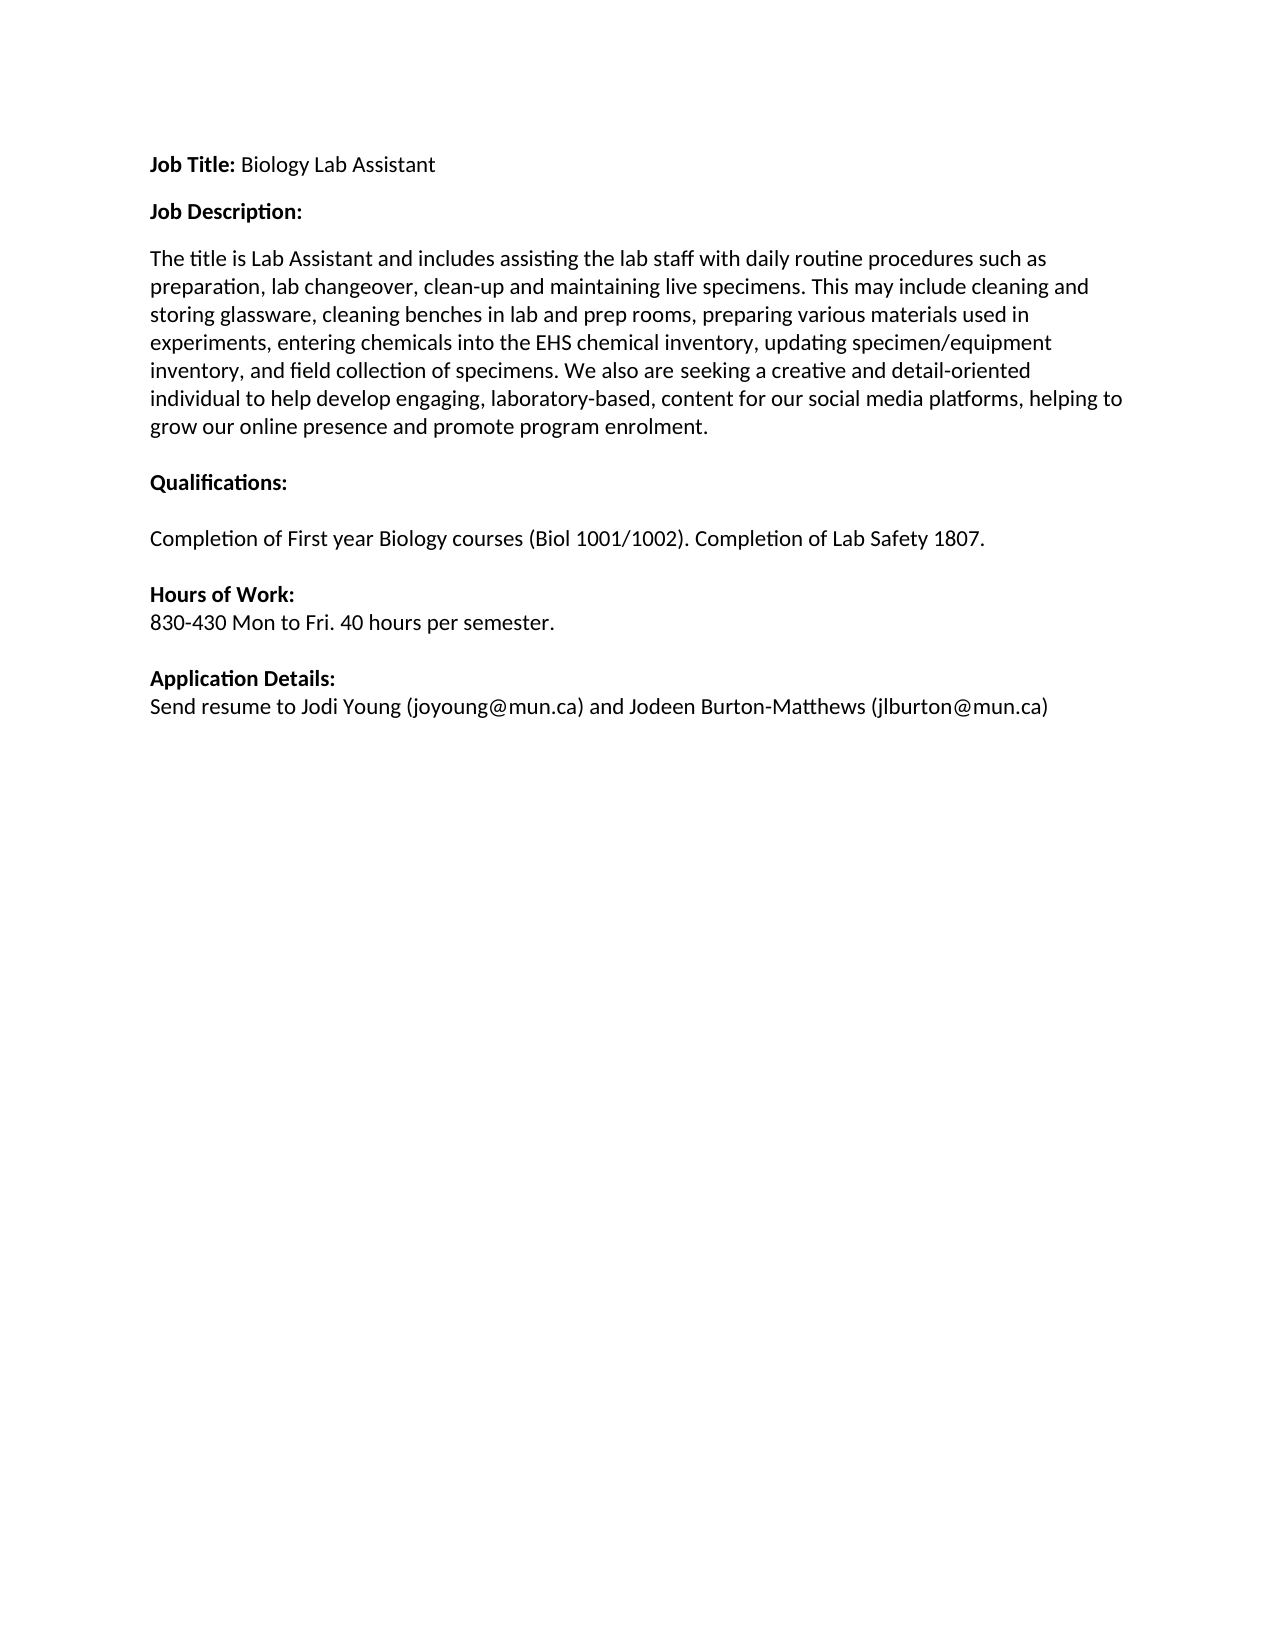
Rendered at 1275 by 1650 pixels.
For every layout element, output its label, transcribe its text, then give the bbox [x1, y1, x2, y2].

text 830-430 Mon to Fri. 40 hours per semester. [150, 608, 1125, 636]
text Hours of Work: [150, 580, 1125, 608]
text Send resume to Jodi Young (joyoung@mun.ca) and Jodeen Burton-Matthews (jlburton@mun.ca) [150, 692, 1125, 720]
text Application Details: [150, 664, 1125, 692]
text Job Title: Biology Lab Assistant [150, 150, 1125, 178]
text Job Description: [150, 197, 1125, 225]
text Qualifications: [150, 468, 1125, 496]
text Completion of First year Biology courses (Biol 1001/1002). Completion of Lab Safety 1807. [150, 524, 1125, 552]
text preparation, lab changeover, clean-up and maintaining live specimens. This may include cleaning and storing glassware, cleaning benches in lab and prep rooms, preparing various materials used in experiments, entering chemicals into the EHS chemical inventory, updating specimen/equipment inventory, and field collection of specimens. We also are seeking a creative and detail-oriented individual to help develop engaging, laboratory-based, content for our social media platforms, helping to grow our online presence and promote program enrolment. [150, 272, 1125, 440]
text The title is Lab Assistant and includes assisting the lab staff with daily routine procedures such as [150, 244, 1125, 272]
